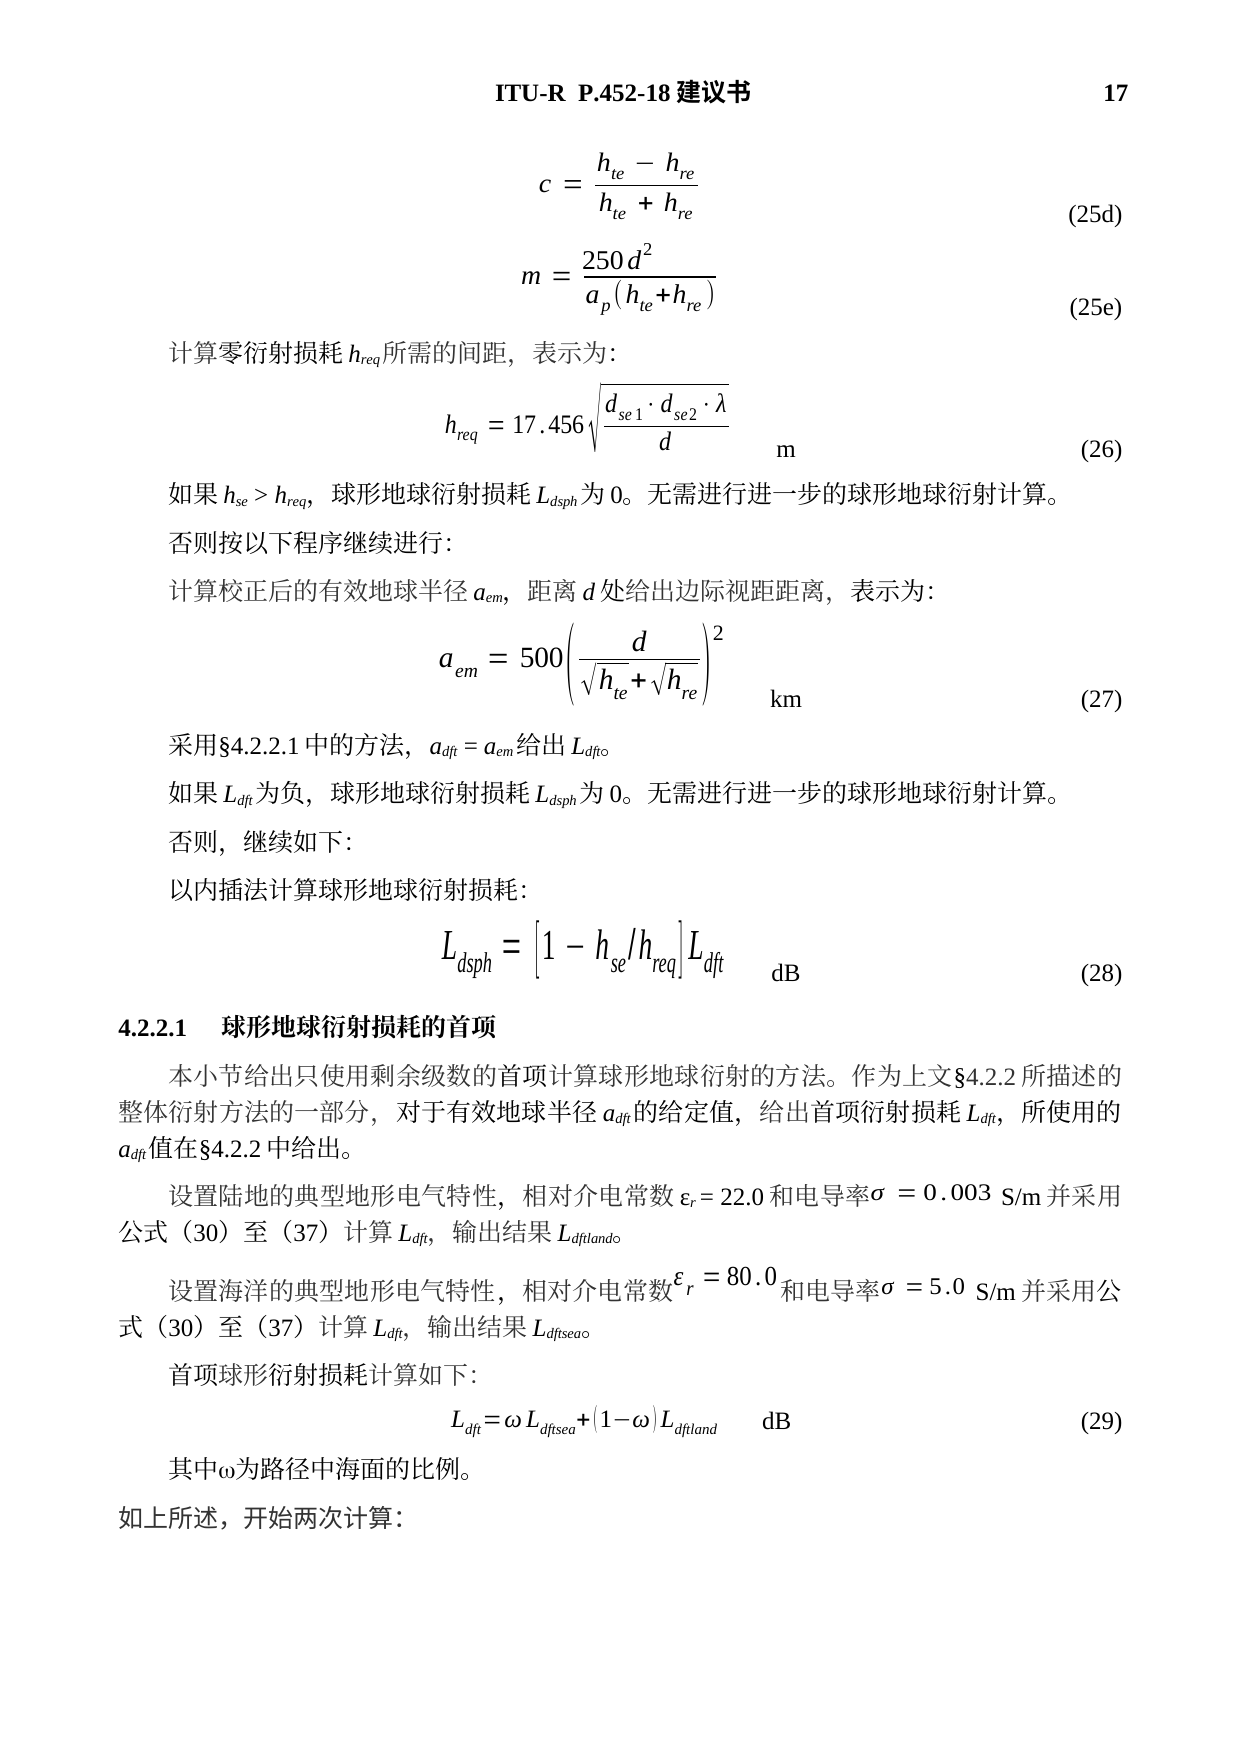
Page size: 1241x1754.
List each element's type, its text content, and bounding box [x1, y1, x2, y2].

text 计算零衍射损耗hreq所需的间距，表示为： [118, 333, 1122, 369]
text dB (29) [118, 1404, 1122, 1437]
text 计算校正后的有效地球半径aem，距离d处给出边际视距距离，表示为： [118, 572, 1122, 608]
text 以内插法计算球形地球衍射损耗： [118, 871, 1122, 907]
text 如上所述，开始两次计算： [118, 1498, 1122, 1534]
text 设置海洋的典型地形电气特性，相对介电常数和电导率 S/m并采用公式（30）至（37）计算Ldft，输出结果Ldftsea。 [118, 1261, 1122, 1343]
subtitle 4.2.2.1 球形地球衍射损耗的首项 [118, 1008, 1122, 1044]
text 如果hse > hreq，球形地球衍射损耗Ldsph为0。无需进行进一步的球形地球衍射计算。 [118, 475, 1122, 511]
text 首项球形衍射损耗计算如下： [118, 1356, 1122, 1392]
text 设置陆地的典型地形电气特性，相对介电常数εr = 22.0和电导率 S/m并采用公式（30）至（37）计算Ldft，输出结果Ldftland。 [118, 1177, 1122, 1249]
text 本小节给出只使用剩余级数的首项计算球形地球衍射的方法。作为上文§4.2.2所描述的整体衍射方法的一部分，对于有效地球半径adft的给定值，给出首项衍射损耗Ldft，所使用的adft值在§4.2.2中给出。 [118, 1057, 1122, 1164]
text 否则按以下程序继续进行： [118, 523, 1122, 559]
text 其中为路径中海面的比例。 [118, 1450, 1122, 1486]
text (25d) [118, 148, 1122, 228]
text 采用§4.2.2.1中的方法，adft = aem给出Ldft。 [118, 726, 1122, 762]
text km (27) [118, 620, 1122, 713]
text dB (28) [118, 919, 1122, 987]
text (25e) [118, 241, 1122, 321]
text m (26) [118, 382, 1122, 462]
text 否则，继续如下： [118, 822, 1122, 858]
text 如果Ldft为负，球形地球衍射损耗Ldsph为0。无需进行进一步的球形地球衍射计算。 [118, 774, 1122, 810]
